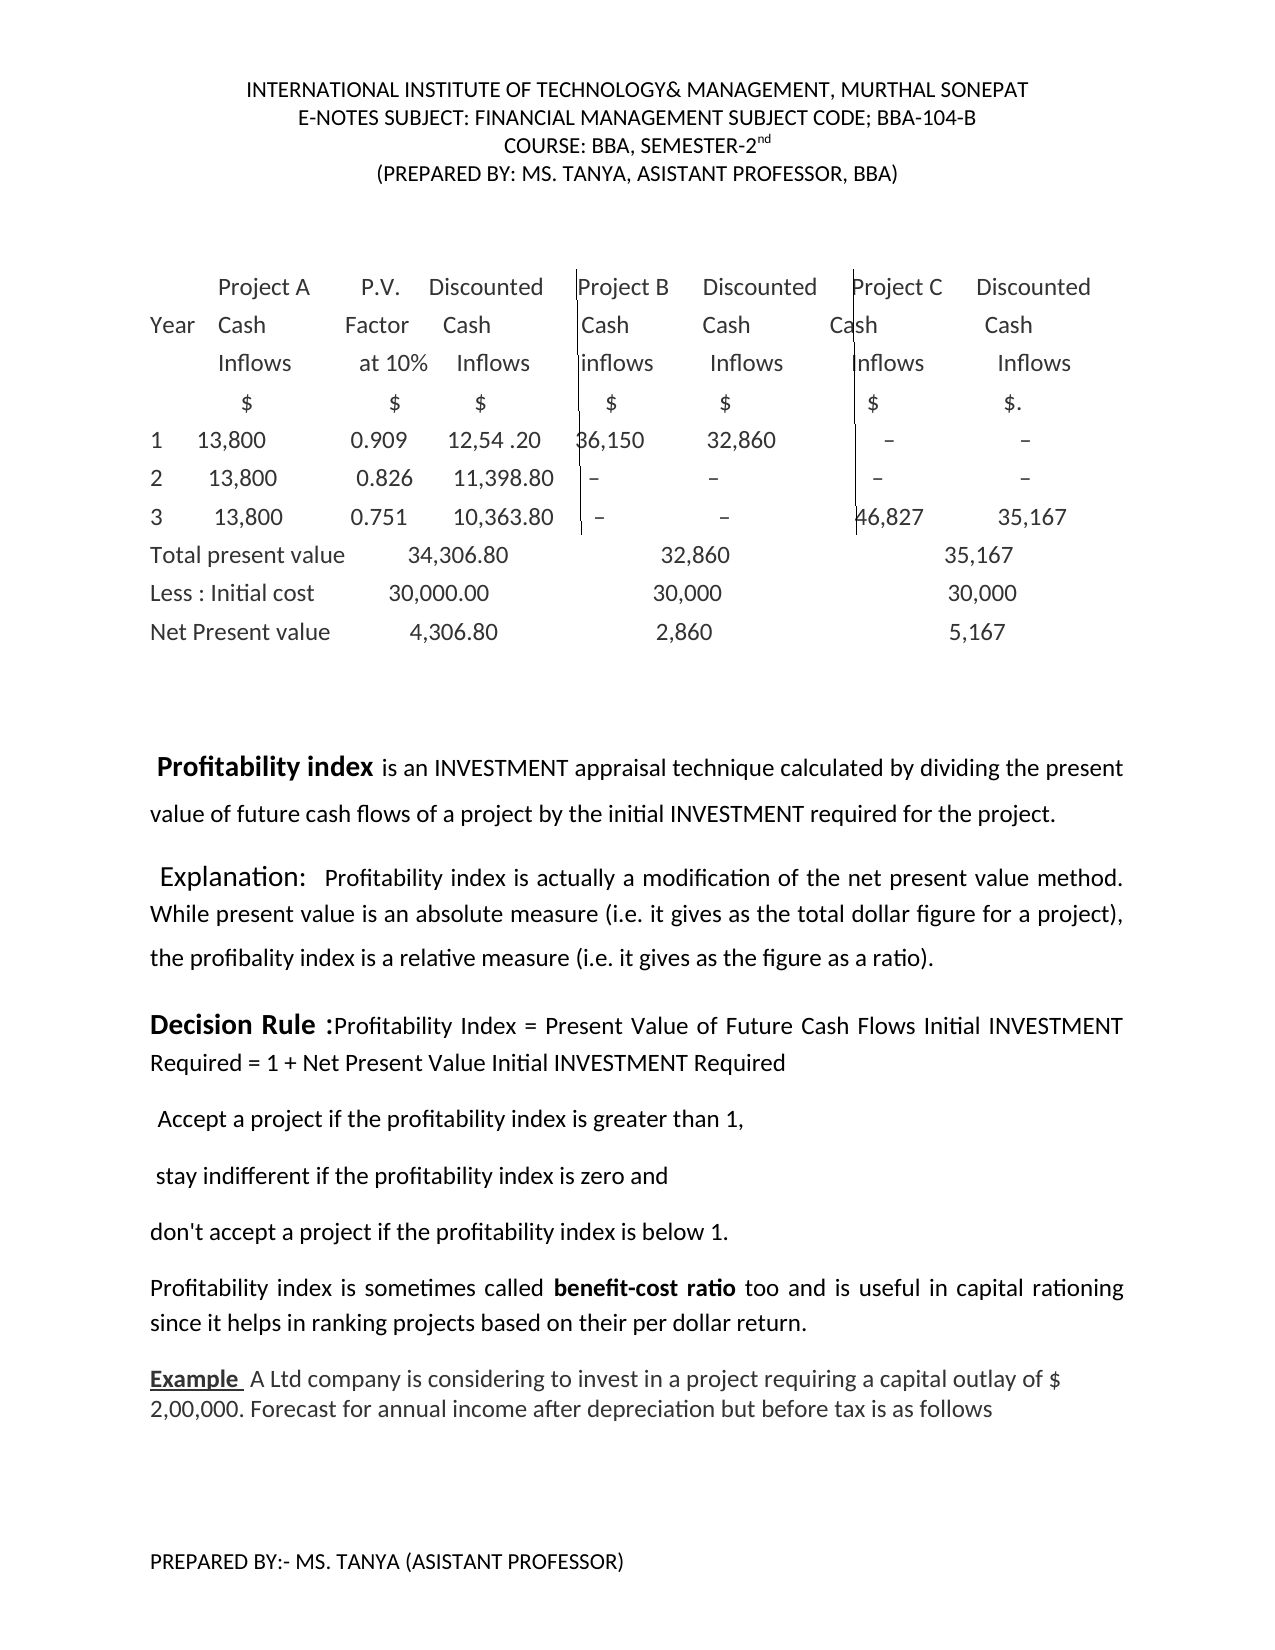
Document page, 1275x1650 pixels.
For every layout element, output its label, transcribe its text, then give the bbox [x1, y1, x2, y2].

text Total present value 34,306.80 32,860 35,167 [150, 539, 1125, 570]
text Project A P.V. Discounted Project B Discounted Project C Discounted [854, 271, 1125, 301]
text Inflows at 10% Inflows inflows Inflows Inflows Inflows [855, 348, 1125, 378]
text Profitability index is sometimes called benefit-cost ratio too and is useful in capital rationing since it helps in ranking projects based on their per dollar return. [150, 1272, 1125, 1338]
text Explanation: Profitability index is actually a modification of the net present value method. While present value is an absolute measure (i.e. it gives as the total dollar figure for a project), the profibality index is a relative measure (i.e. it gives as the figure as a ratio). [150, 858, 1125, 975]
text Decision Rule :Profitability Index = Present Value of Future Cash Flows Initial INVESTMENT Required = 1 + Net Present Value Initial INVESTMENT Required [150, 1002, 1125, 1078]
text 1 13,800 0.909 12,54 .20 36,150 32,860 – – [150, 424, 579, 455]
text 2 13,800 0.826 11,398.80 – – – – [150, 463, 855, 493]
text 3 13,800 0.751 10,363.80 – – 46,827 35,167 [150, 501, 1125, 531]
text Year Cash Factor Cash Cash Cash Cash Cash [150, 309, 577, 340]
text don't accept a project if the profitability index is below 1. [150, 1216, 1125, 1247]
text $ $ $ $ $ $ $. [855, 386, 1125, 416]
text Year Cash Factor Cash Cash Cash Cash Cash [854, 309, 1125, 340]
text Less : Initial cost 30,000.00 30,000 30,000 [150, 578, 1125, 608]
text Example A Ltd company is considering to invest in a project requiring a capital outlay of $ 2,00,000. Forecast for annual income after depreciation but before tax is as follows [150, 1363, 1125, 1424]
text Inflows at 10% Inflows inflows Inflows Inflows Inflows [150, 348, 854, 378]
text Project A P.V. Discounted Project B Discounted Project C Discounted [150, 271, 853, 301]
text 2 13,800 0.826 11,398.80 – – – – [856, 463, 1125, 493]
text 1 13,800 0.909 12,54 .20 36,150 32,860 – – [580, 424, 855, 455]
text Year Cash Factor Cash Cash Cash Cash Cash [578, 309, 853, 340]
text 1 13,800 0.909 12,54 .20 36,150 32,860 – – [856, 424, 1125, 455]
text Net Present value 4,306.80 2,860 5,167 [150, 616, 1125, 646]
text Profitability index is an INVESTMENT appraisal technique calculated by dividing the present value of future cash flows of a project by the initial INVESTMENT required for the project. [150, 748, 1125, 831]
text Accept a project if the profitability index is greater than 1, [150, 1103, 1125, 1133]
text $ $ $ $ $ $ $. [150, 386, 854, 416]
text stay indifferent if the profitability index is zero and [150, 1160, 1125, 1191]
